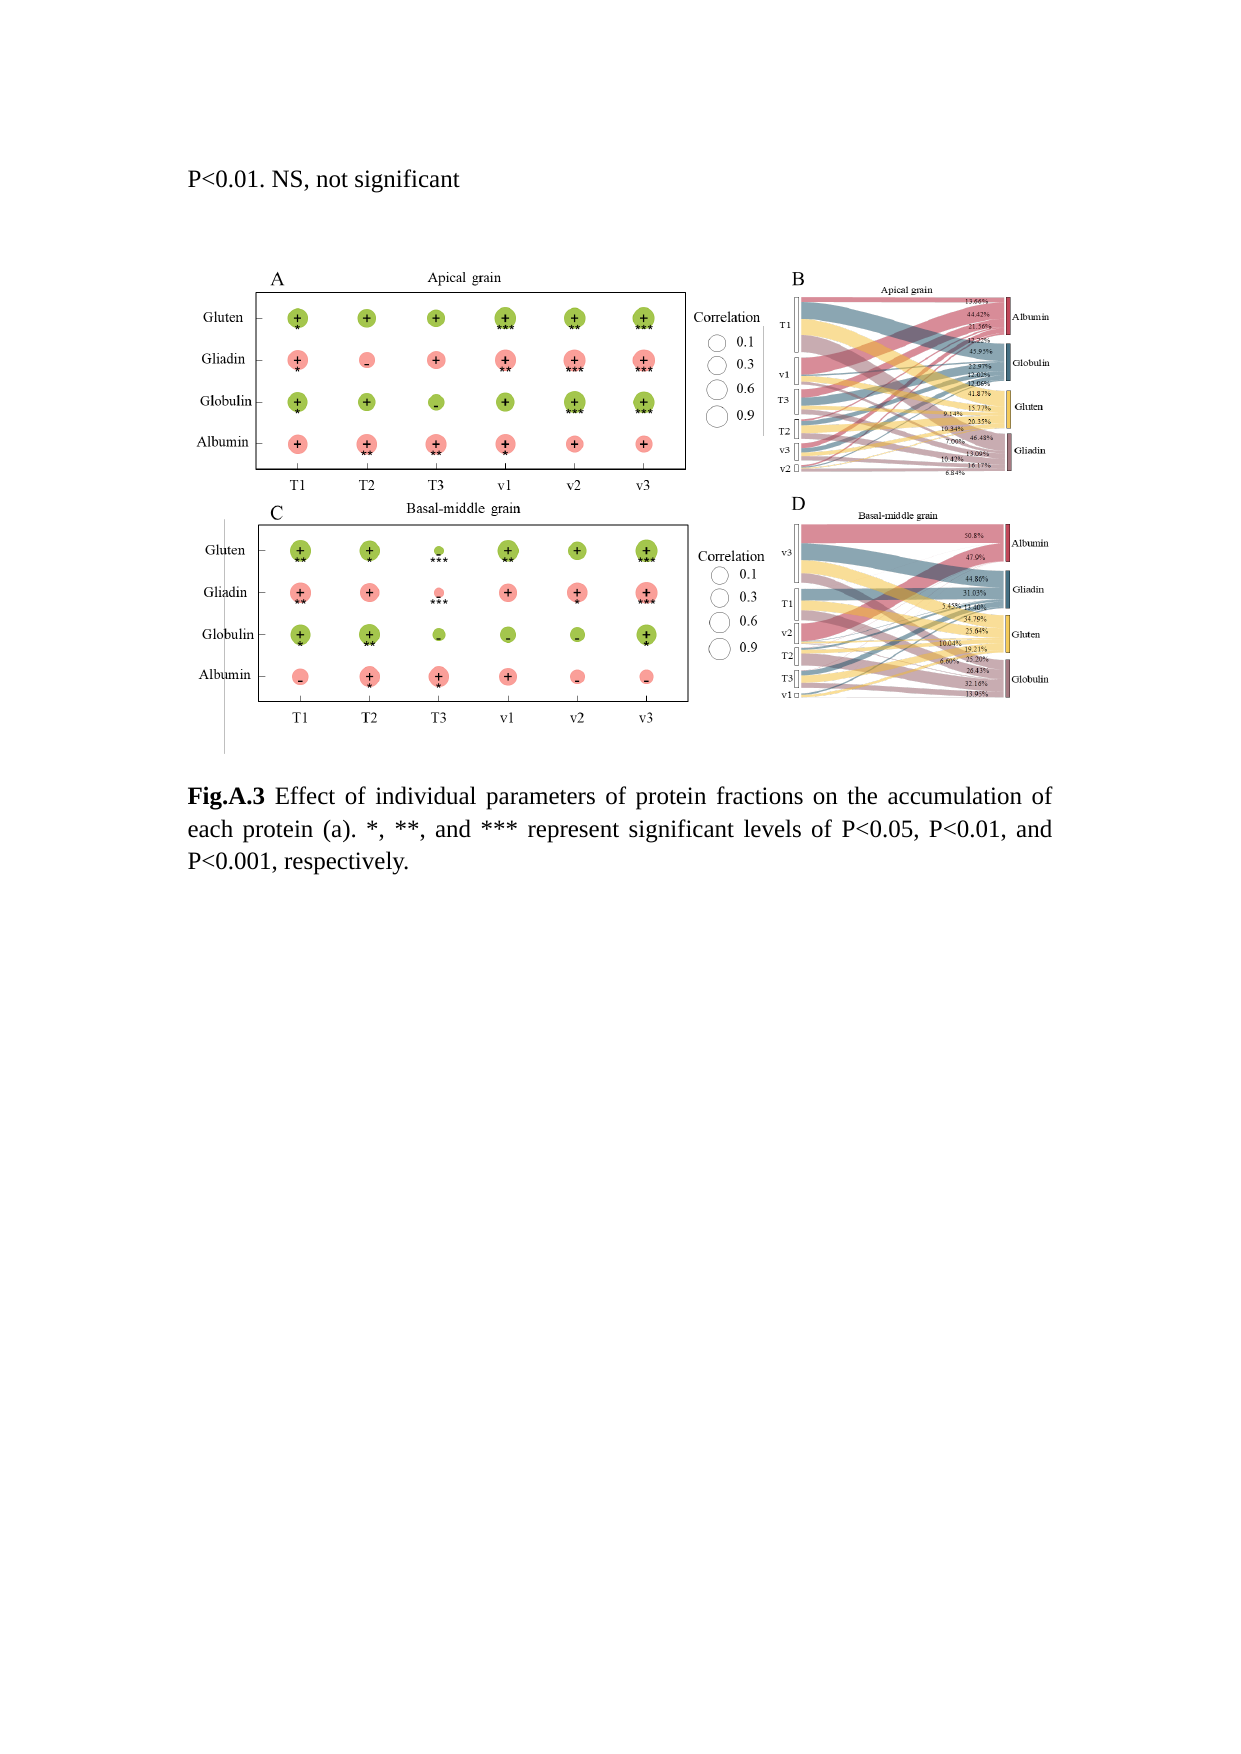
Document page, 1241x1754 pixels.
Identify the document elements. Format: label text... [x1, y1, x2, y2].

picture [187, 259, 1053, 754]
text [187, 162, 1053, 194]
text Fig.A.3 Effect of individual parameters of protein fractions on the accumulation of each protein (a). *, **, and *** represent significant levels of P<0.05, P<0.01, and P<0.001, respectively. [187, 779, 1053, 877]
